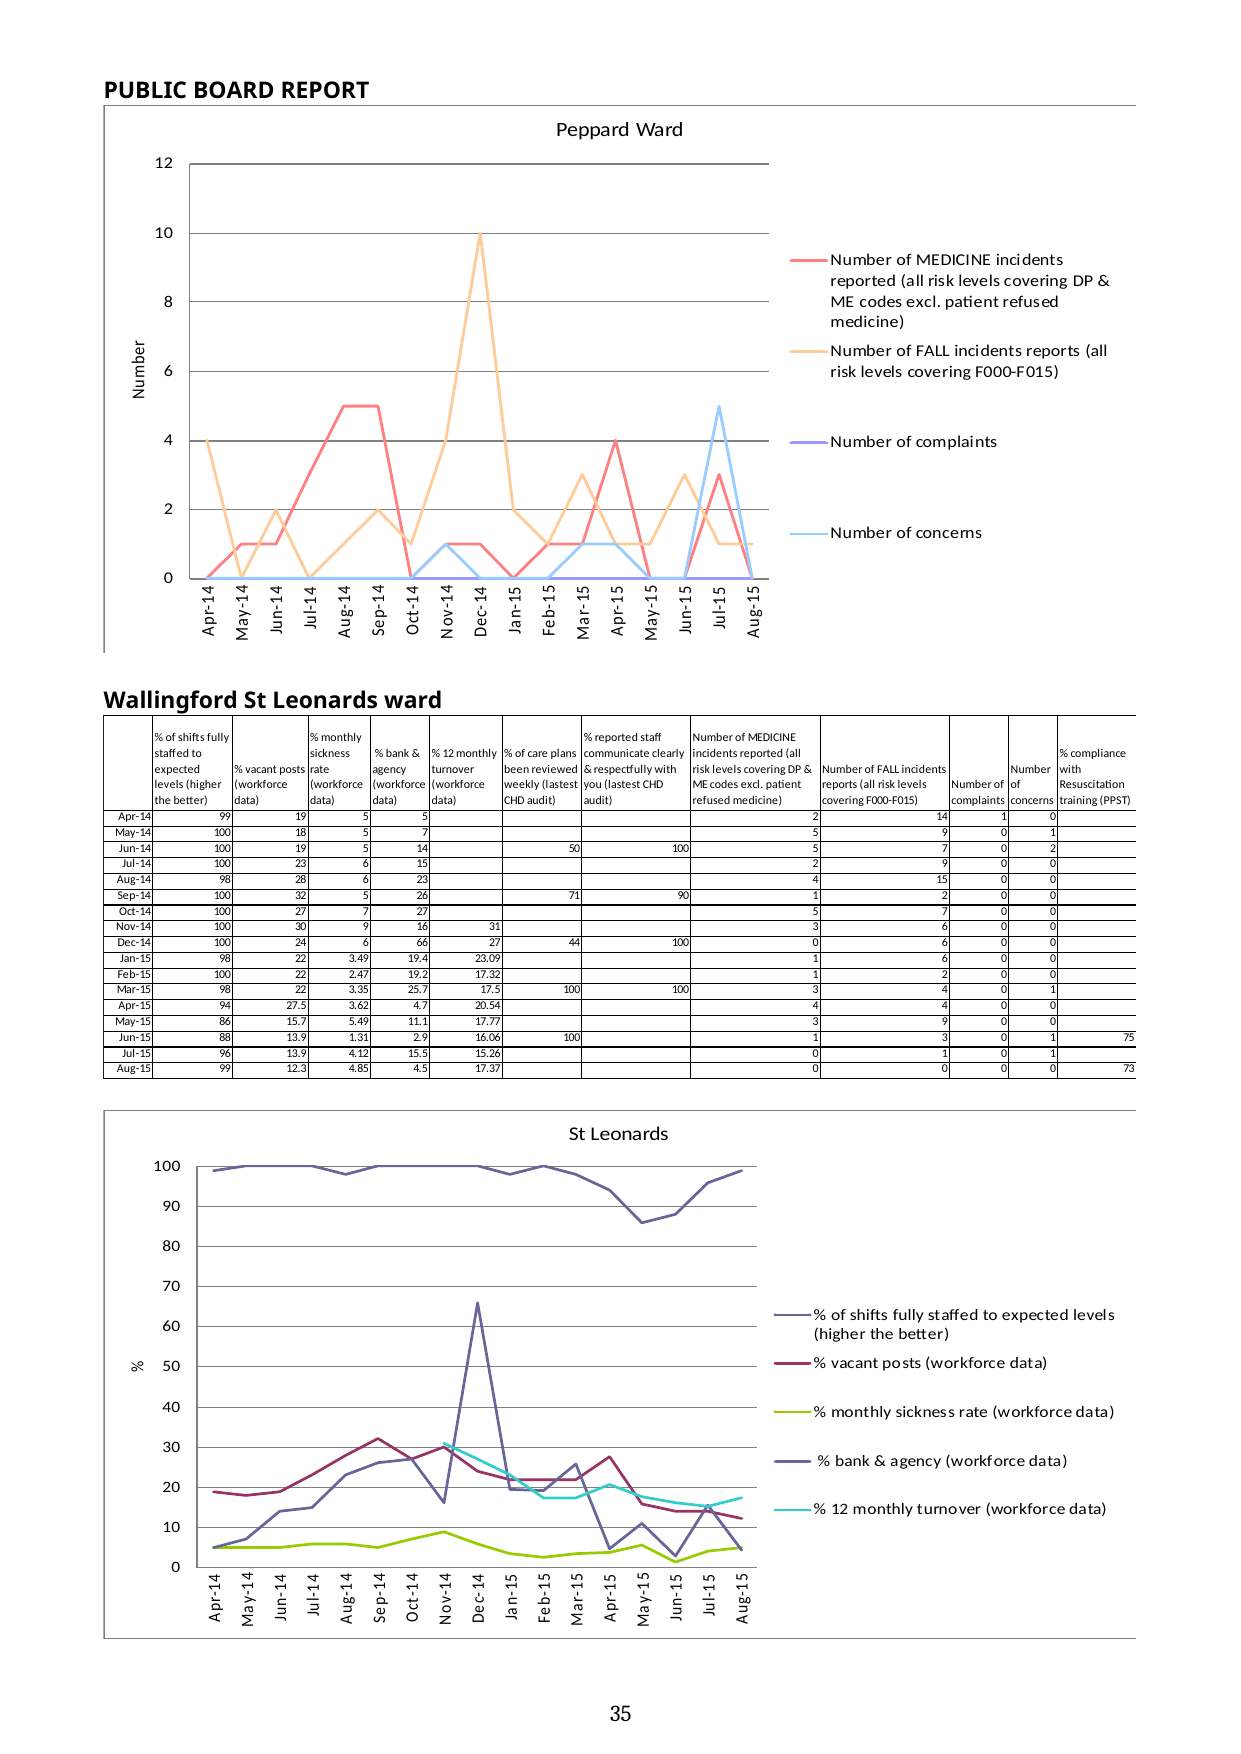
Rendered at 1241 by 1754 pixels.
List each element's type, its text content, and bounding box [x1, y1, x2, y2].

text Wallingford St Leonards ward [103, 684, 1137, 715]
